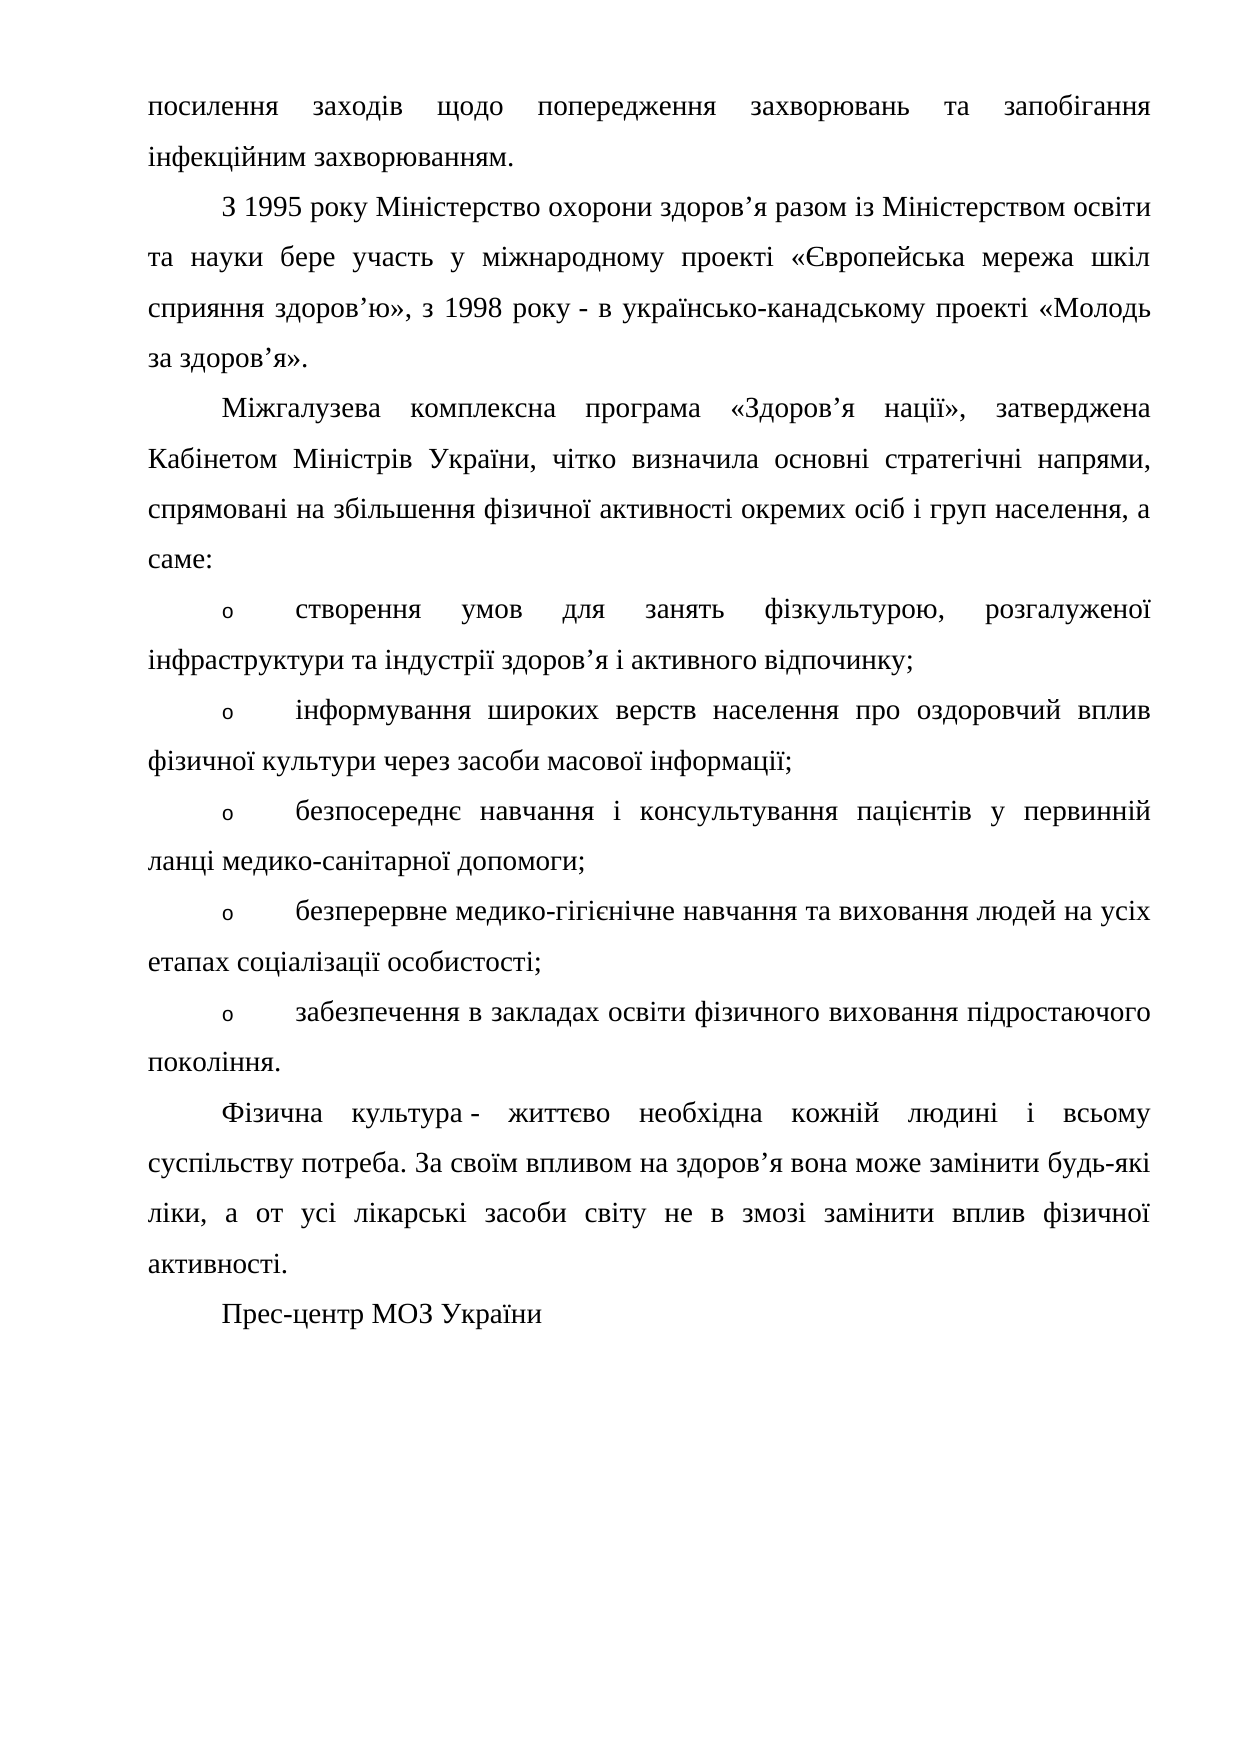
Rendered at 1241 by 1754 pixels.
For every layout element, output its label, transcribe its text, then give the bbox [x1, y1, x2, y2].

list інформування широких верств населення про оздоровчий вплив фізичної культури через засоби масової інформації; [148, 692, 1152, 776]
text З 1995 року Міністерство охорони здоров’я разом із Міністерством освіти та науки бере участь у міжнародному проекті «Європейська мережа шкіл сприяння здоров’ю», з 1998 року - в українсько-канадському проекті «Молодь за здоров’я». [148, 189, 1152, 374]
list створення умов для занять фізкультурою, розгалуженої інфраструктури та індустрії здоров’я і активного відпочинку; [148, 592, 1152, 676]
text Міжгалузева комплексна програма «Здоров’я нації», затверджена Кабінетом Міністрів України, чітко визначила основні стратегічні напрями, спрямовані на збільшення фізичної активності окремих осіб і груп населення, а саме: [148, 390, 1152, 575]
text Прес-центр МОЗ України [148, 1296, 1152, 1329]
list безперервне медико-гігієнічне навчання та виховання людей на усіх етапах соціалізації особистості; [148, 893, 1152, 977]
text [148, 88, 1152, 172]
list забезпечення в закладах освіти фізичного виховання підростаючого покоління. [148, 994, 1152, 1078]
text Фізична культура - життєво необхідна кожній людині і всьому суспільству потреба. За своїм впливом на здоров’я вона може замінити будь-які ліки, а от усі лікарські засоби світу не в змозі замінити вплив фізичної активності. [148, 1095, 1152, 1279]
list безпосереднє навчання і консультування пацієнтів у первинній ланці медико-санітарної допомоги; [148, 793, 1152, 877]
